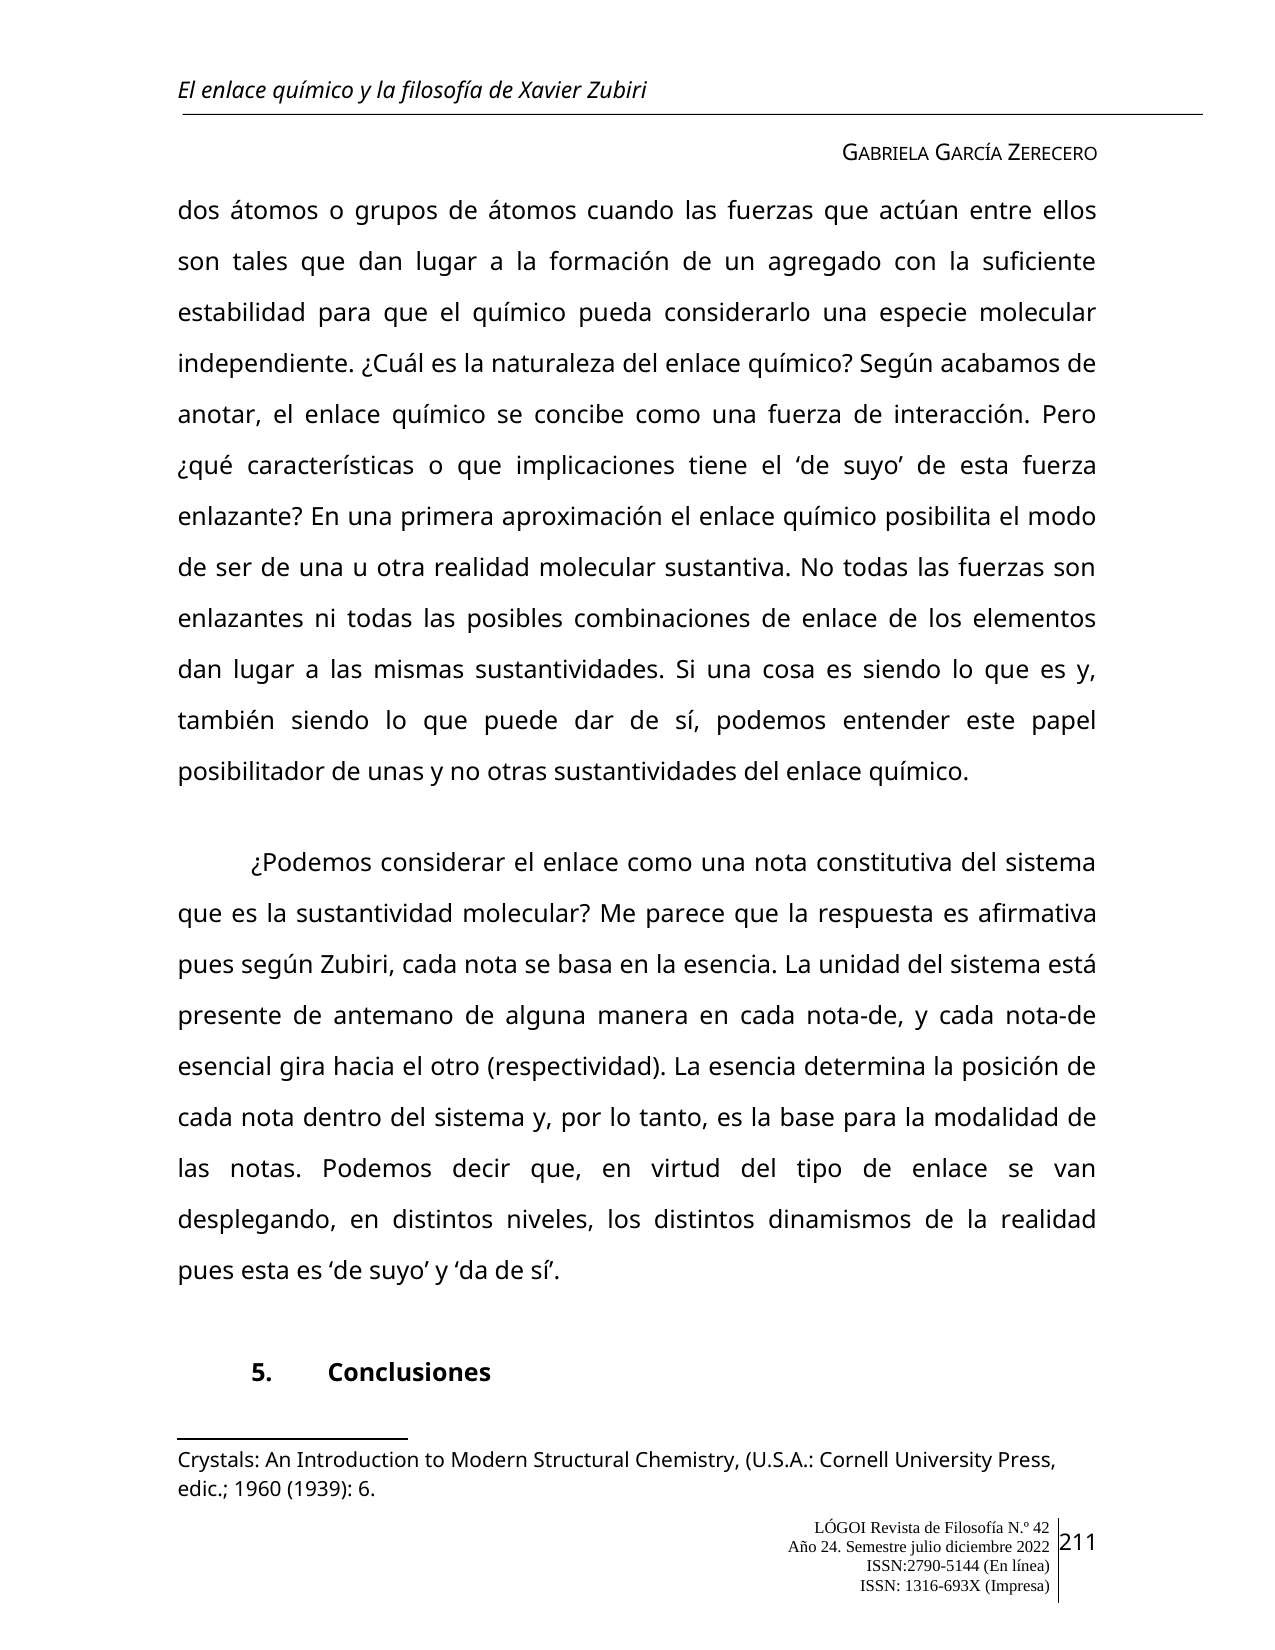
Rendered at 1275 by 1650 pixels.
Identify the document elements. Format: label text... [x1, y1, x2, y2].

text ¿Podemos considerar el enlace como una nota constitutiva del sistema que es la sustantividad molecular? Me parece que la respuesta es afirmativa pues según Zubiri, cada nota se basa en la esencia. La unidad del sistema está presente de antemano de alguna manera en cada nota-de, y cada nota-de esencial gira hacia el otro (respectividad). La esencia determina la posición de cada nota dentro del sistema y, por lo tanto, es la base para la modalidad de las notas. Podemos decir que, en virtud del tipo de enlace se van desplegando, en distintos niveles, los distintos dinamismos de la realidad pues esta es ‘de suyo’ y ‘da de sí’. [177, 844, 1098, 1287]
list Conclusiones [251, 1355, 1098, 1389]
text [177, 192, 1098, 788]
